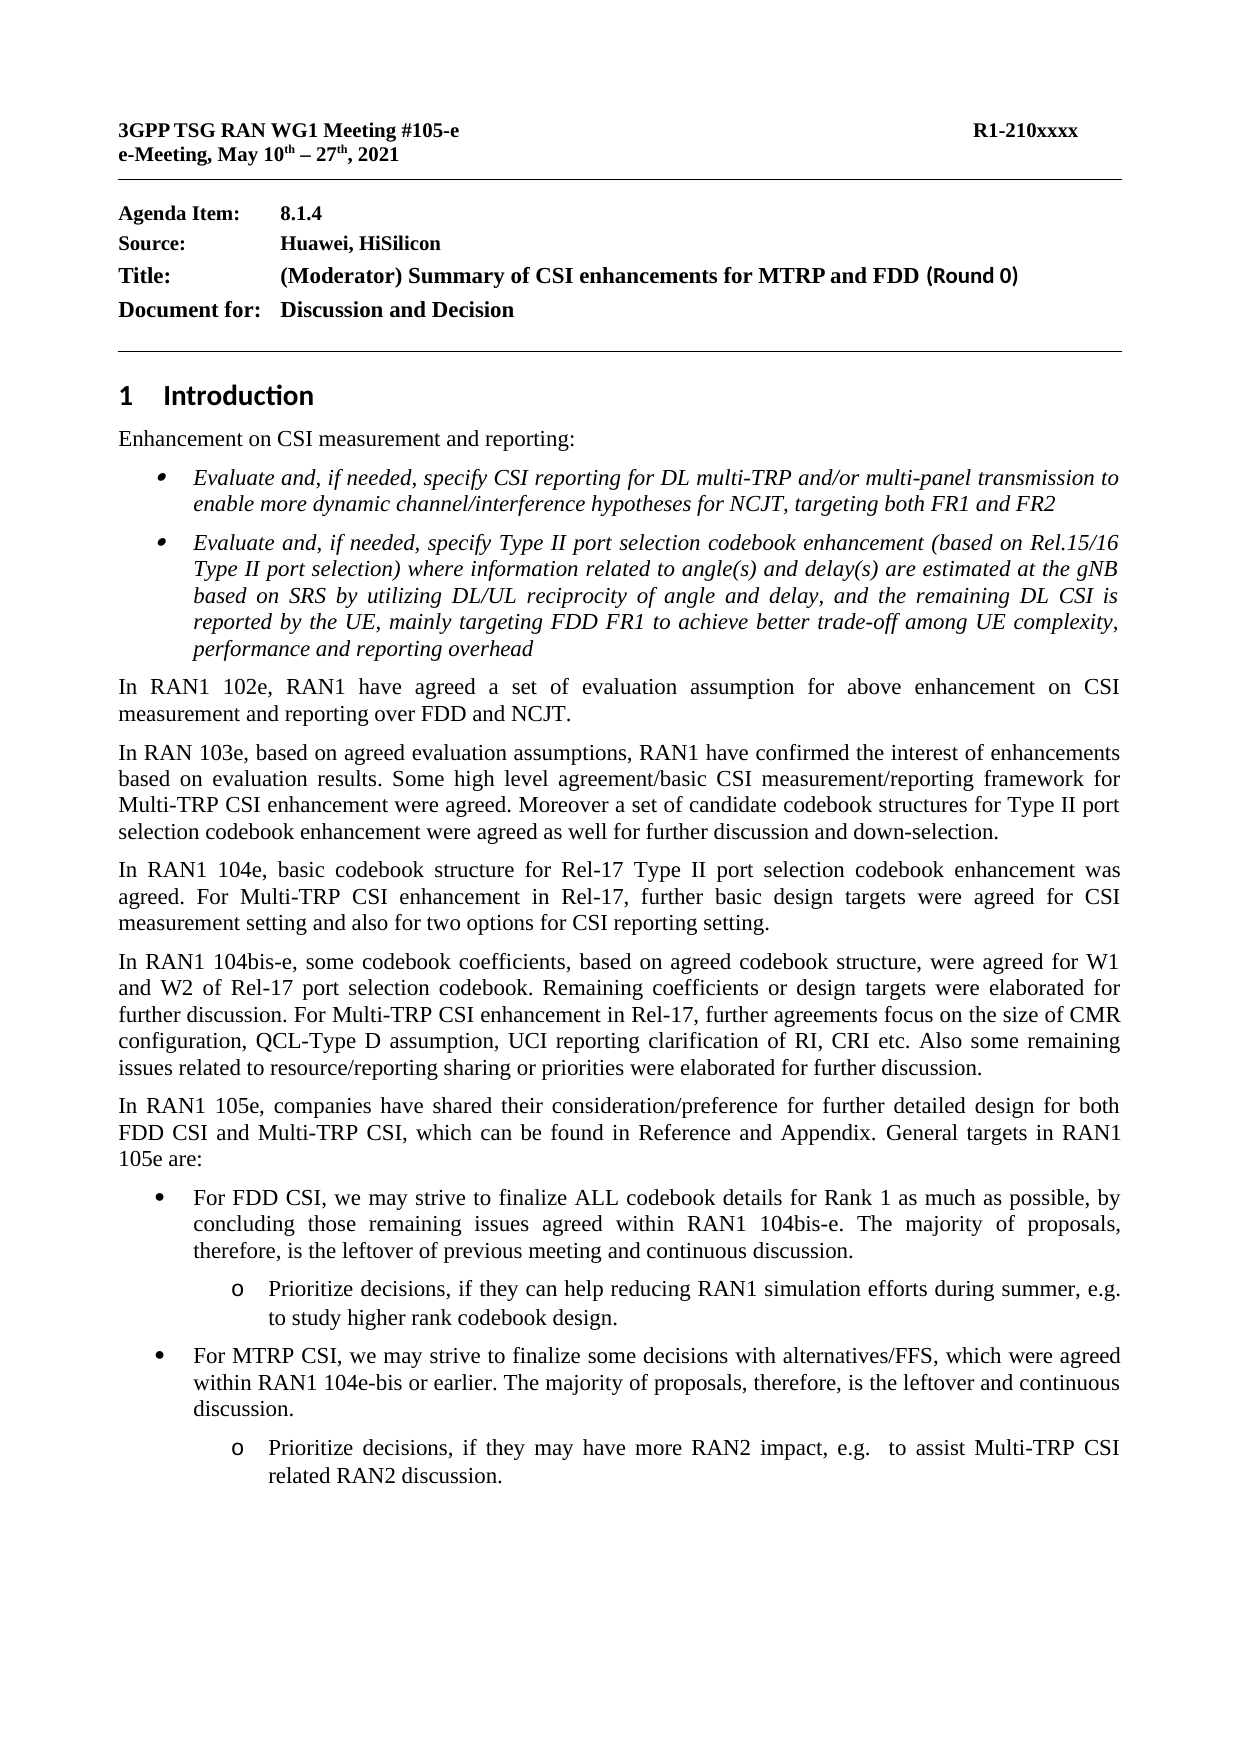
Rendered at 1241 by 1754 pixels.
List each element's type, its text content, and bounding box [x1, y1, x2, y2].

list Evaluate and, if needed, specify CSI reporting for DL multi-TRP and/or multi-panel transmission to enable more dynamic channel/interference hypotheses for NCJT, targeting both FR1 and FR2 [156, 464, 1122, 517]
text 3GPP TSG RAN WG1 Meeting #105-e R1-210xxxx [118, 118, 1122, 142]
text In RAN1 105e, companies have shared their consideration/preference for further detailed design for both FDD CSI and Multi-TRP CSI, which can be found in Reference and Appendix. General targets in RAN1 105e are: [118, 1092, 1122, 1171]
list Prioritize decisions, if they can help reducing RAN1 simulation efforts during summer, e.g. to study higher rank codebook design. [231, 1276, 1122, 1330]
text Document for: Discussion and Decision [118, 296, 1122, 322]
text In RAN1 104e, basic codebook structure for Rel-17 Type II port selection codebook enhancement was agreed. For Multi-TRP CSI enhancement in Rel-17, further basic design targets were agreed for CSI measurement setting and also for two options for CSI reporting setting. [118, 857, 1122, 936]
list For MTRP CSI, we may strive to finalize some decisions with alternatives/FFS, which were agreed within RAN1 104e-bis or earlier. The majority of proposals, therefore, is the leftover and continuous discussion. [156, 1343, 1122, 1422]
text Agenda Item: 8.1.4 [118, 201, 1122, 225]
subtitle Introduction [118, 377, 1122, 413]
text In RAN1 104bis-e, some codebook coefficients, based on agreed codebook structure, were agreed for W1 and W2 of Rel-17 port selection codebook. Remaining coefficients or design targets were elaborated for further discussion. For Multi-TRP CSI enhancement in Rel-17, further agreements focus on the size of CMR configuration, QCL-Type D assumption, UCI reporting clarification of RI, CRI etc. Also some remaining issues related to resource/reporting sharing or priorities were elaborated for further discussion. [118, 948, 1122, 1080]
list For FDD CSI, we may strive to finalize ALL codebook details for Rank 1 as much as possible, by concluding those remaining issues agreed within RAN1 104bis-e. The majority of proposals, therefore, is the leftover of previous meeting and continuous discussion. [156, 1184, 1122, 1263]
list Prioritize decisions, if they may have more RAN2 impact, e.g. to assist Multi-TRP CSI related RAN2 discussion. [231, 1434, 1122, 1489]
text Source: Huawei, HiSilicon [118, 231, 1122, 255]
text In RAN1 102e, RAN1 have agreed a set of evaluation assumption for above enhancement on CSI measurement and reporting over FDD and NCJT. [118, 673, 1122, 726]
text Enhancement on CSI measurement and reporting: [118, 425, 1122, 451]
text In RAN 103e, based on agreed evaluation assumptions, RAN1 have confirmed the interest of enhancements based on evaluation results. Some high level agreement/basic CSI measurement/reporting framework for Multi-TRP CSI enhancement were agreed. Moreover a set of candidate codebook structures for Type II port selection codebook enhancement were agreed as well for further discussion and down-selection. [118, 739, 1122, 844]
list Evaluate and, if needed, specify Type II port selection codebook enhancement (based on Rel.15/16 Type II port selection) where information related to angle(s) and delay(s) are estimated at the gNB based on SRS by utilizing DL/UL reciprocity of angle and delay, and the remaining DL CSI is reported by the UE, mainly targeting FDD FR1 to achieve better trade-off among UE complexity, performance and reporting overhead [156, 529, 1122, 661]
text Title: (Moderator) Summary of CSI enhancements for MTRP and FDD (Round 0) [118, 262, 1122, 290]
text e-Meeting, May 10th – 27th, 2021 [118, 142, 1122, 166]
